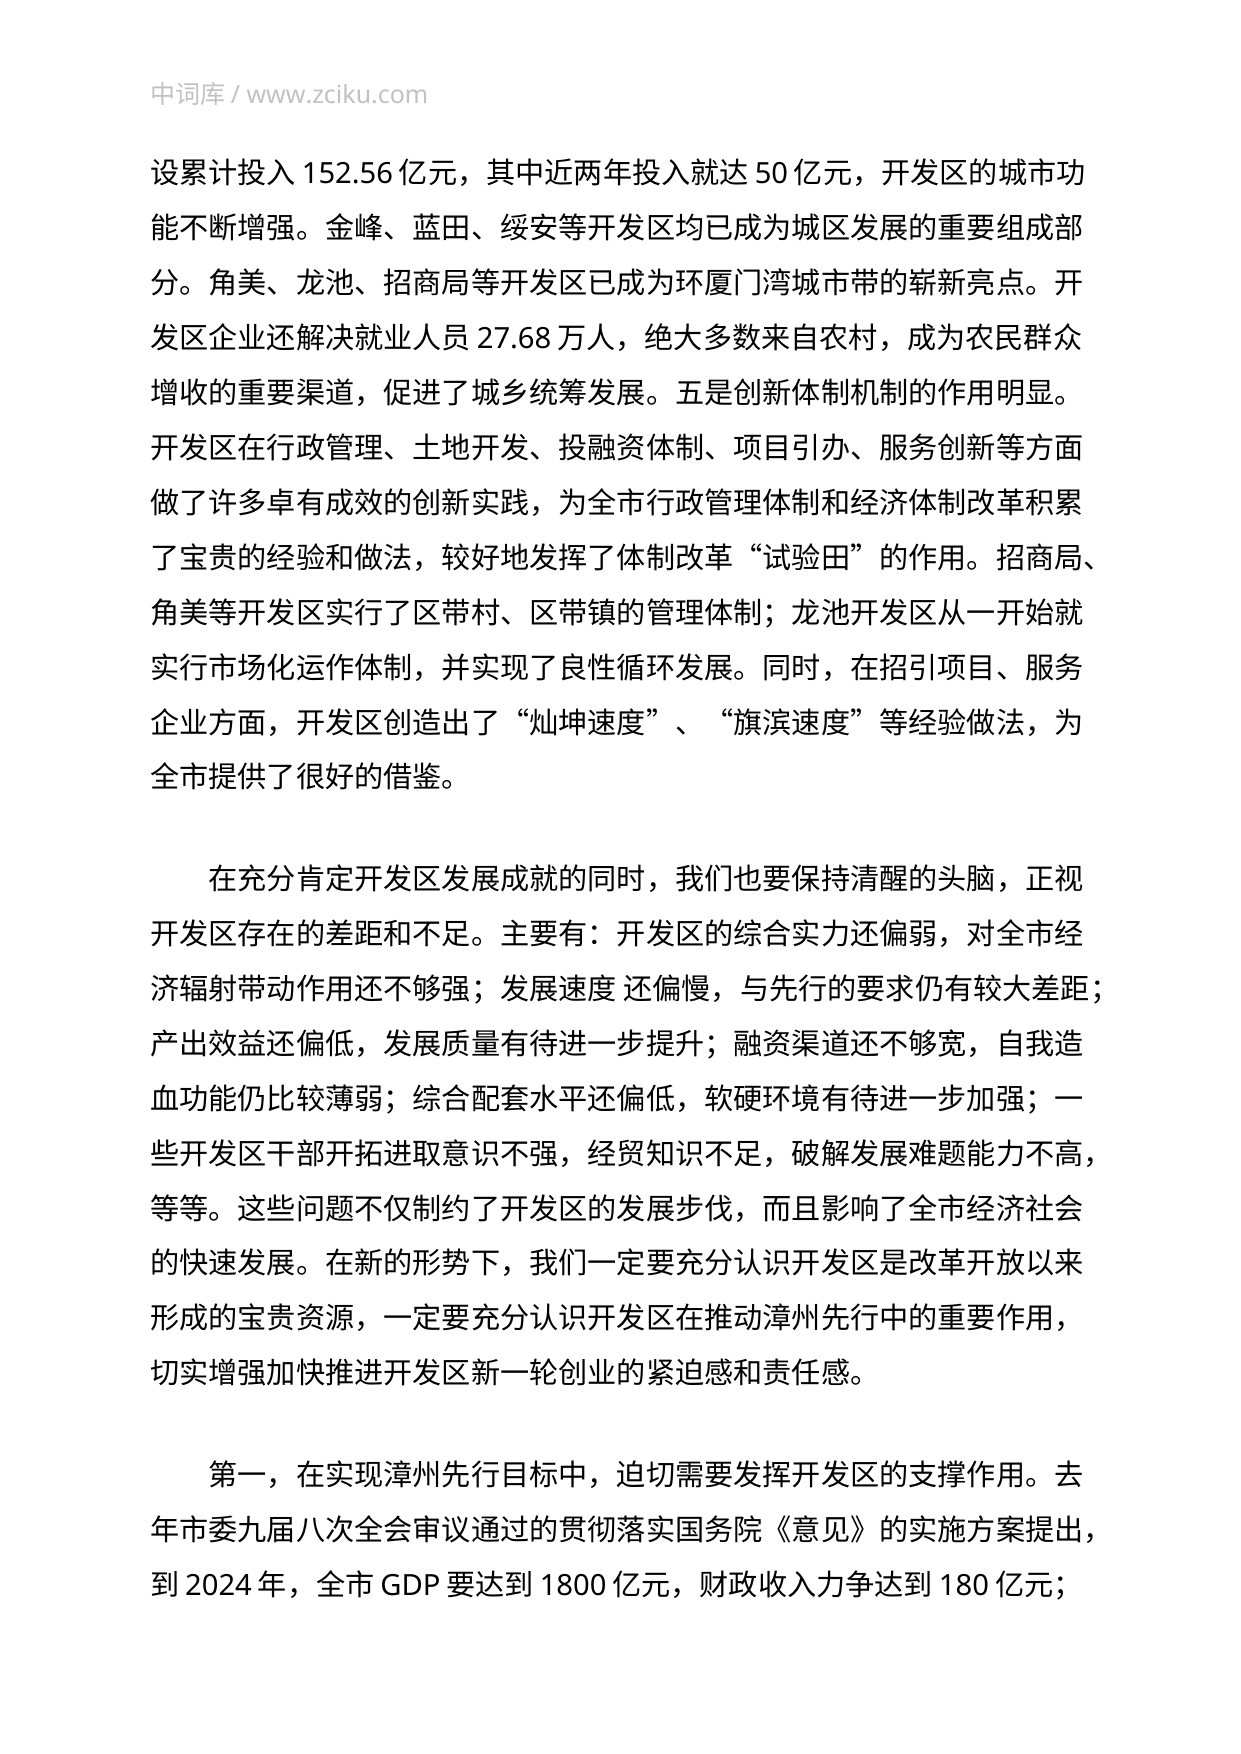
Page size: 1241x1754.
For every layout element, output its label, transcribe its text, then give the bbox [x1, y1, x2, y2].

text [150, 1452, 1090, 1604]
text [150, 150, 1090, 796]
text 在充分肯定开发区发展成就的同时，我们也要保持清醒的头脑，正视开发区存在的差距和不足。主要有：开发区的综合实力还偏弱，对全市经济辐射带动作用还不够强；发展速度 还偏慢，与先行的要求仍有较大差距；产出效益还偏低，发展质量有待进一步提升；融资渠道还不够宽，自我造血功能仍比较薄弱；综合配套水平还偏低，软硬环境有待进一步加强；一些开发区干部开拓进取意识不强，经贸知识不足，破解发展难题能力不高，等等。这些问题不仅制约了开发区的发展步伐，而且影响了全市经济社会的快速发展。在新的形势下，我们一定要充分认识开发区是改革开放以来形成的宝贵资源，一定要充分认识开发区在推动漳州先行中的重要作用，切实增强加快推进开发区新一轮创业的紧迫感和责任感。 [150, 856, 1090, 1392]
